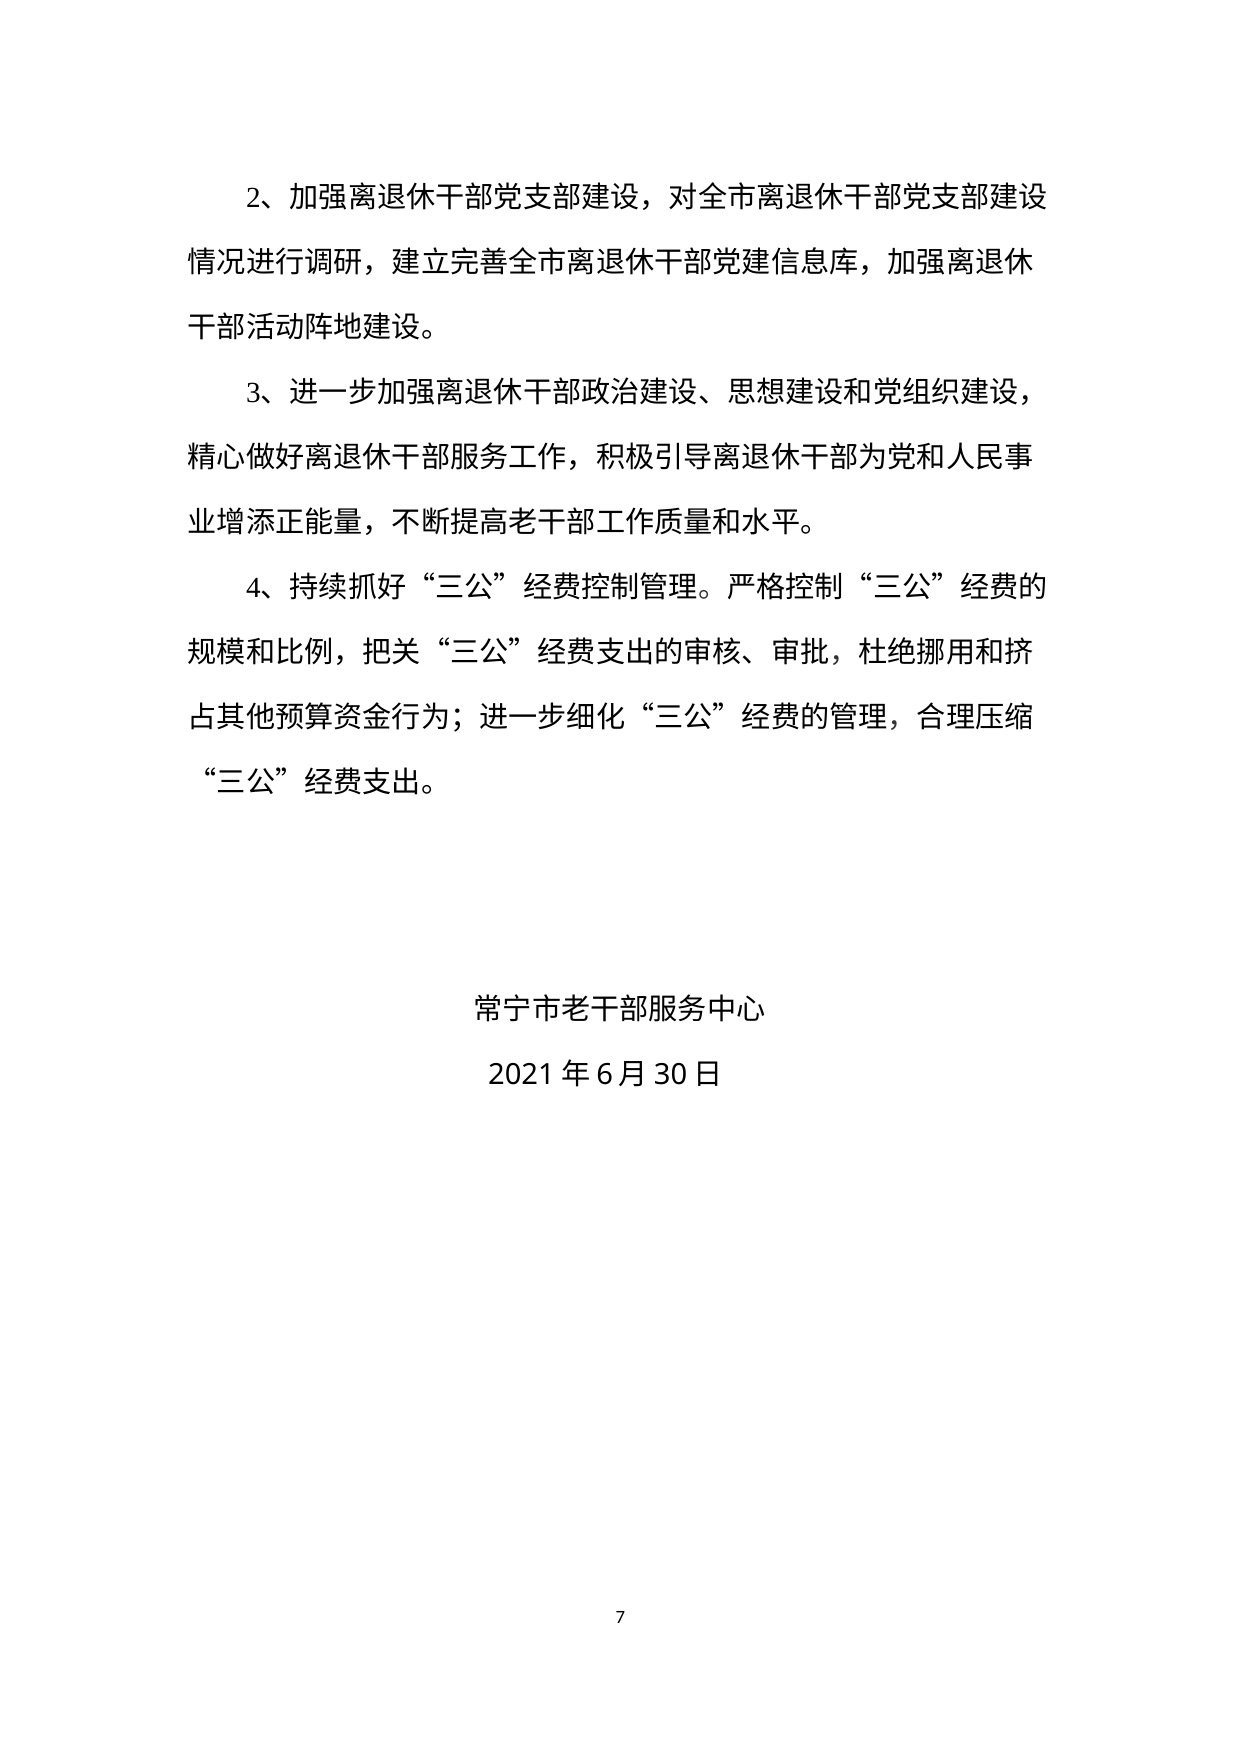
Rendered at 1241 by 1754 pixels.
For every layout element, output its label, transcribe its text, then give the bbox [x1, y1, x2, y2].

list 进一步加强离退休干部政治建设、思想建设和党组织建设，精心做好离退休干部服务工作，积极引导离退休干部为党和人民事业增添正能量，不断提高老干部工作质量和水平。 [187, 357, 1053, 552]
list 加强离退休干部党支部建设，对全市离退休干部党支部建设情况进行调研，建立完善全市离退休干部党建信息库，加强离退休干部活动阵地建设。 [187, 162, 1053, 357]
list 持续抓好“三公”经费控制管理。严格控制“三公”经费的规模和比例，把关“三公”经费支出的审核、审批，杜绝挪用和挤占其他预算资金行为；进一步细化“三公”经费的管理，合理压缩“三公”经费支出。 [187, 552, 1053, 812]
text 常宁市老干部服务中心 [187, 974, 1053, 1039]
text 2021年6月30日 [187, 1039, 1053, 1104]
